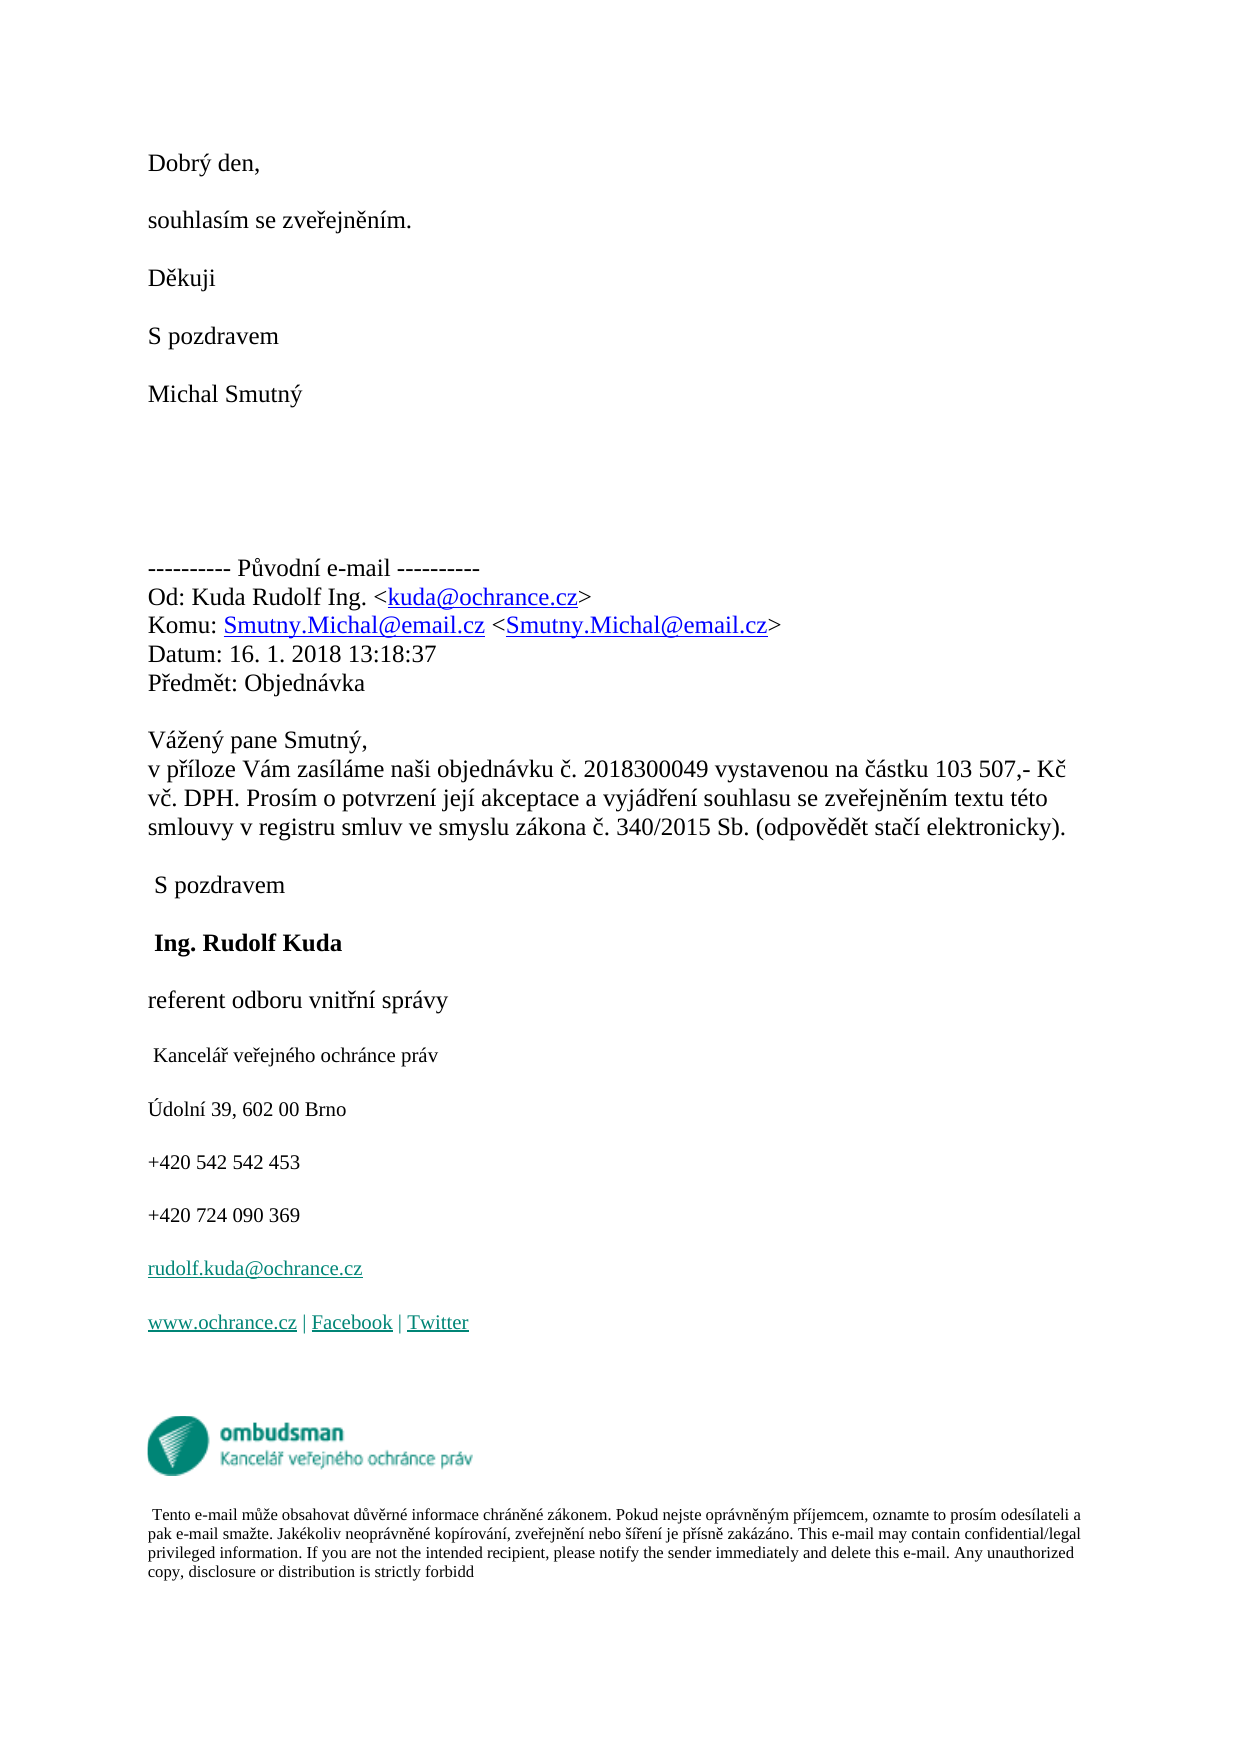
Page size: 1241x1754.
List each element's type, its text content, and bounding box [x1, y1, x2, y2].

text S pozdravem [148, 321, 1093, 350]
text souhlasím se zveřejněním. [148, 206, 1093, 234]
text Michal Smutný [148, 379, 1093, 408]
text Ing. Rudolf Kuda [148, 928, 1093, 956]
text Tento e-mail může obsahovat důvěrné informace chráněné zákonem. Pokud nejste oprávněným příjemcem, oznamte to prosím odesílateli a pak e-mail smažte. Jakékoliv neoprávněné kopírování, zveřejnění nebo šíření je přísně zakázáno. This e-mail may contain confidential/legal privileged information. If you are not the intended recipient, please notify the sender immediately and delete this e-mail. Any unauthorized copy, disclosure or distribution is strictly forbidd [148, 1504, 1093, 1581]
picture [147, 1416, 473, 1476]
text Dobrý den, [148, 148, 1093, 176]
text Děkuji [148, 263, 1093, 292]
text ---------- Původní e-mail ---------- Od: Kuda Rudolf Ing. <kuda@ochrance.cz> Komu: Smutny.Michal@email.cz <Smutny.Michal@email.cz> Datum: 16. 1. 2018 13:18:37 Předmět: Objednávka [148, 553, 1093, 726]
text +420 724 090 369 [148, 1203, 1093, 1227]
text www.ochrance.cz | Facebook | Twitter [148, 1309, 1093, 1334]
text S pozdravem [148, 870, 1093, 898]
text +420 542 542 453 [148, 1150, 1093, 1174]
text referent odboru vnitřní správy [148, 986, 1093, 1014]
text Údolní 39, 602 00 Brno [148, 1097, 1093, 1121]
text Kancelář veřejného ochránce práv [148, 1043, 1093, 1067]
text rudolf.kuda@ochrance.cz [148, 1256, 1093, 1280]
text v příloze Vám zasíláme naši objednávku č. 2018300049 vystavenou na částku 103 507,- Kč vč. DPH. Prosím o potvrzení její akceptace a vyjádření souhlasu se zveřejněním textu této smlouvy v registru smluv ve smyslu zákona č. 340/2015 Sb. (odpovědět stačí elektronicky). [148, 754, 1093, 841]
text Vážený pane Smutný, [148, 726, 1093, 754]
